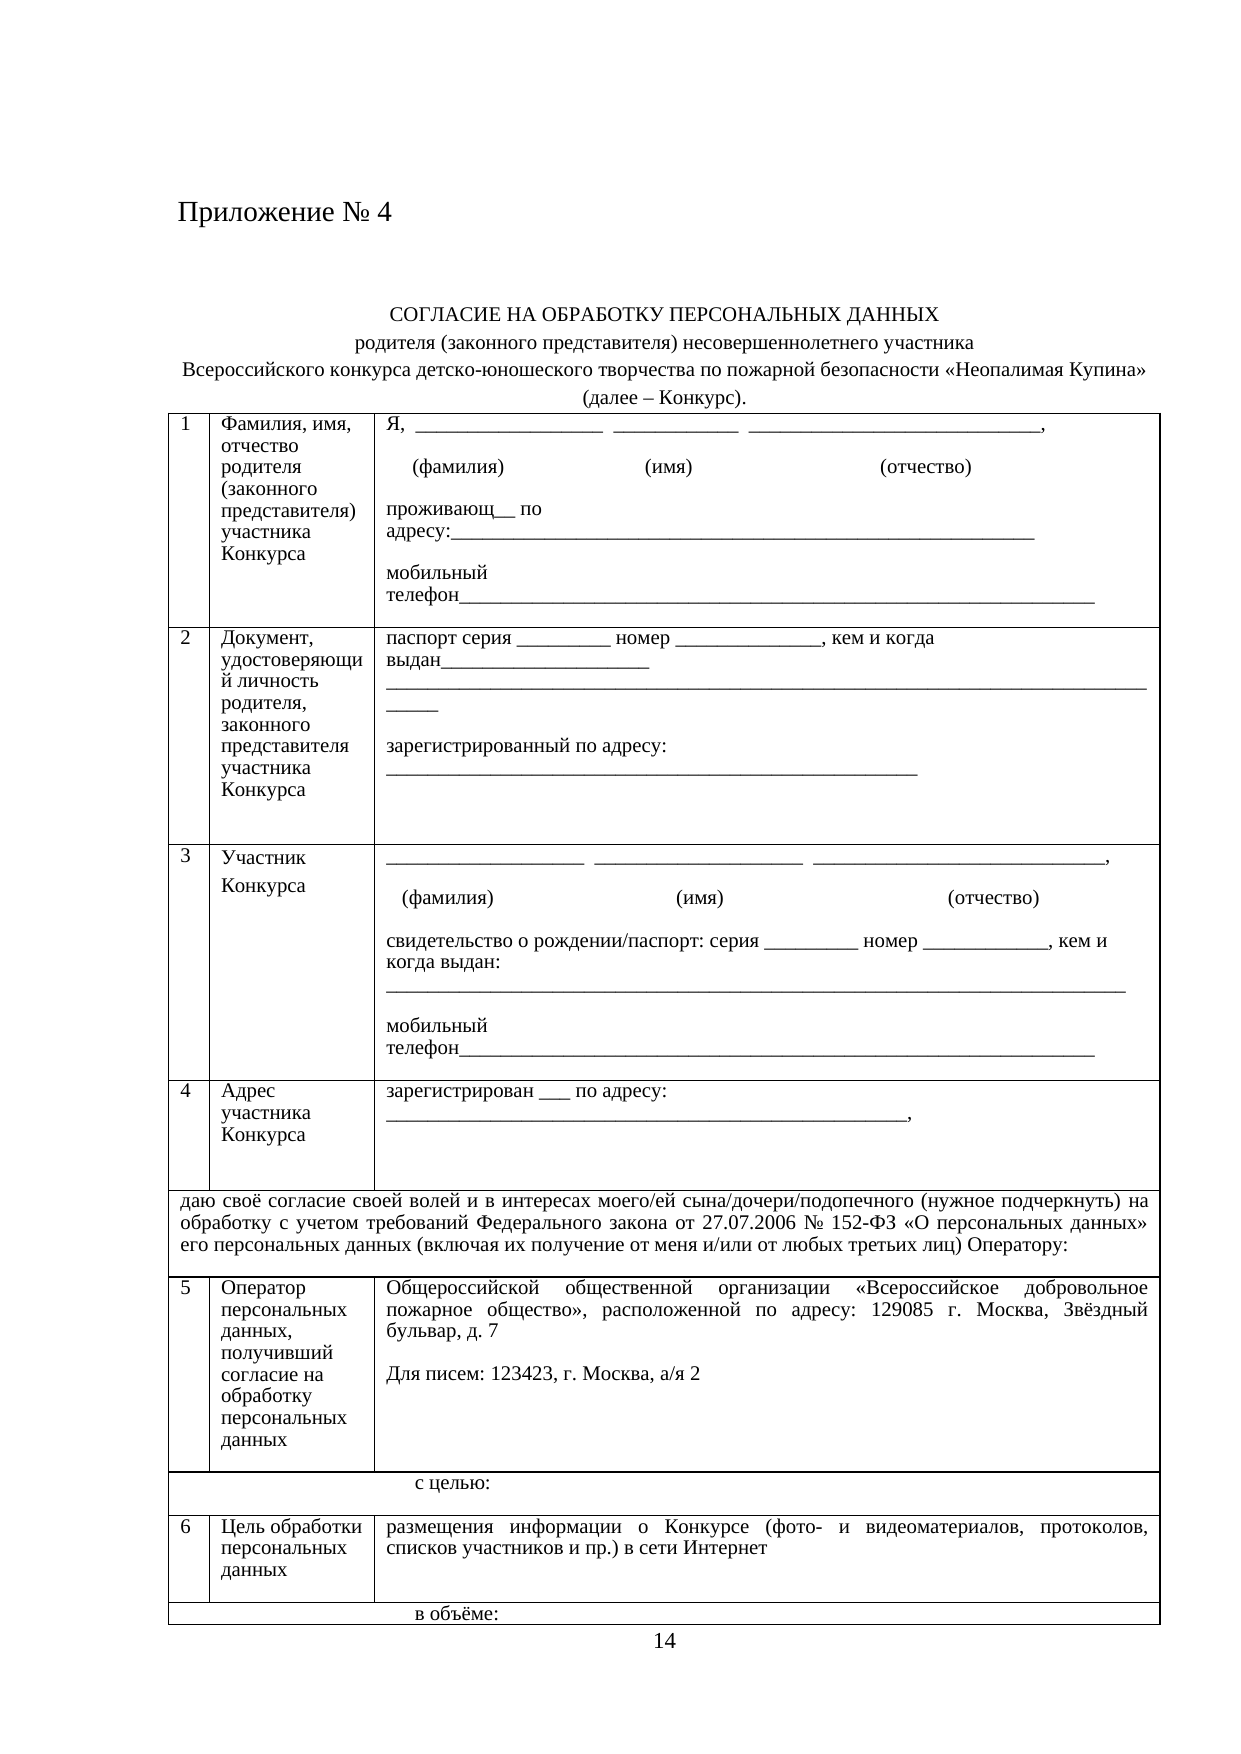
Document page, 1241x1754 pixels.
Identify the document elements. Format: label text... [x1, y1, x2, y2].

table_cell Участник Конкурса [210, 845, 374, 1079]
table_cell Оператор персональных данных, получивший согласие на обработку персональных данных [210, 1278, 374, 1471]
table_header Фамилия, имя, отчество родителя (законного представителя) участника Конкурса [210, 414, 374, 627]
table_cell паспорт серия _________ номер ______________, кем и когда выдан____________________ ______________________________________________________________________________ зарегистрированный по адресу: ___________________________________________________ [375, 628, 1159, 844]
table_header 1 [169, 414, 209, 627]
text (далее – Конкурс). [177, 385, 1152, 409]
table_cell ___________________ ____________________ ____________________________, (фамилия) (имя) (отчество) свидетельство о рождении/паспорт: серия _________ номер ____________, кем и когда выдан: _______________________________________________________________________ мобильный телефон_____________________________________________________________ [375, 845, 1159, 1079]
table_cell даю своё согласие своей волей и в интересах моего/ей сына/дочери/подопечного (нужное подчеркнуть) на обработку с учетом требований Федерального закона от 27.07.2006 № 152-ФЗ «О персональных данных» его персональных данных (включая их получение от меня и/или от любых третьих лиц) Оператору: [169, 1191, 1159, 1276]
table_cell Общероссийской общественной организации «Всероссийское добровольное пожарное общество», расположенной по адресу: 129085 г. Москва, Звёздный бульвар, д. 7 Для писем: 123423, г. Москва, а/я 2 [375, 1278, 1159, 1471]
table_cell размещения информации о Конкурсе (фото- и видеоматериалов, протоколов, списков участников и пр.) в сети Интернет [375, 1516, 1159, 1602]
text Всероссийского конкурса детско-юношеского творчества по пожарной безопасности «Неопалимая Купина» [177, 357, 1152, 381]
table_cell с целью: [169, 1473, 1159, 1515]
table_header Я, __________________ ____________ ____________________________, (фамилия) (имя) (отчество) проживающ__ по адресу:________________________________________________________ мобильный телефон_____________________________________________________________ [375, 414, 1159, 627]
table_cell зарегистрирован ___ по адресу: __________________________________________________, [375, 1081, 1159, 1189]
table_cell 4 [169, 1081, 209, 1189]
table_cell Документ, удостоверяющий личность родителя, законного представителя участника Конкурса [210, 628, 374, 844]
text родителя (законного представителя) несовершеннолетнего участника [177, 330, 1152, 354]
table_cell 2 [169, 628, 209, 844]
table_cell в объёме: [169, 1603, 1159, 1624]
table_cell 3 [169, 845, 209, 1079]
table_cell Адрес участника Конкурса [210, 1081, 374, 1189]
table_cell Цель обработки персональных данных [210, 1516, 374, 1602]
table_cell 5 [169, 1278, 209, 1471]
text СОГЛАСИЕ НА ОБРАБОТКУ ПЕРСОНАЛЬНЫХ ДАННЫХ [177, 302, 1152, 326]
table_cell 6 [169, 1516, 209, 1602]
